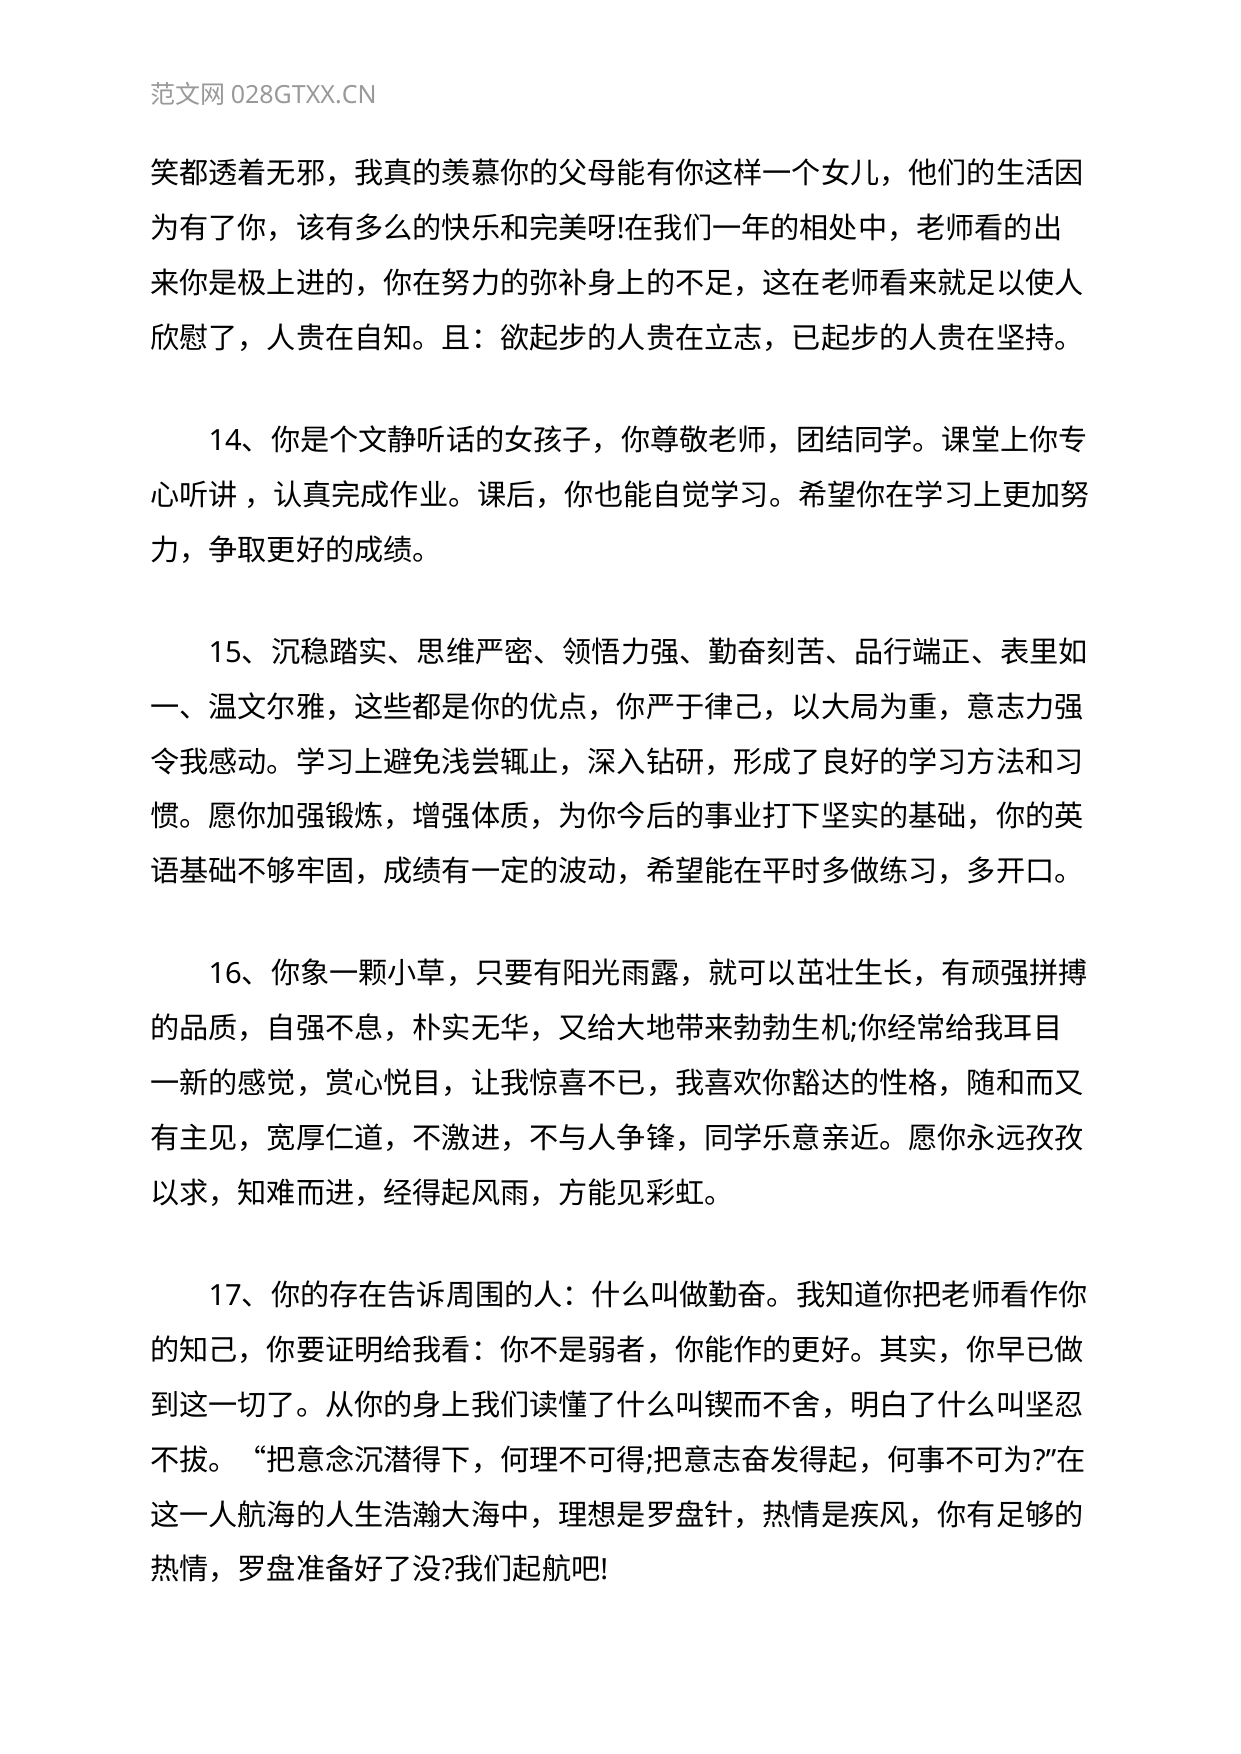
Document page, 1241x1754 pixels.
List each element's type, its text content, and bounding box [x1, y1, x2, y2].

text 14、你是个文静听话的女孩子，你尊敬老师，团结同学。课堂上你专心听讲 ，认真完成作业。课后，你也能自觉学习。希望你在学习上更加努力，争取更好的成绩。 [150, 417, 1090, 569]
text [150, 150, 1090, 357]
text 16、你象一颗小草，只要有阳光雨露，就可以茁壮生长，有顽强拼搏的品质，自强不息，朴实无华，又给大地带来勃勃生机;你经常给我耳目一新的感觉，赏心悦目，让我惊喜不已，我喜欢你豁达的性格，随和而又有主见，宽厚仁道，不激进，不与人争锋，同学乐意亲近。愿你永远孜孜以求，知难而进，经得起风雨，方能见彩虹。 [150, 950, 1090, 1212]
text 17、你的存在告诉周围的人：什么叫做勤奋。我知道你把老师看作你的知己，你要证明给我看：你不是弱者，你能作的更好。其实，你早已做到这一切了。从你的身上我们读懂了什么叫锲而不舍，明白了什么叫坚忍不拔。“把意念沉潜得下，何理不可得;把意志奋发得起，何事不可为?”在这一人航海的人生浩瀚大海中，理想是罗盘针，热情是疾风，你有足够的热情，罗盘准备好了没?我们起航吧! [150, 1271, 1090, 1588]
text 15、沉稳踏实、思维严密、领悟力强、勤奋刻苦、品行端正、表里如一、温文尔雅，这些都是你的优点，你严于律己，以大局为重，意志力强令我感动。学习上避免浅尝辄止，深入钻研，形成了良好的学习方法和习惯。愿你加强锻炼，增强体质，为你今后的事业打下坚实的基础，你的英语基础不够牢固，成绩有一定的波动，希望能在平时多做练习，多开口。 [150, 628, 1090, 890]
